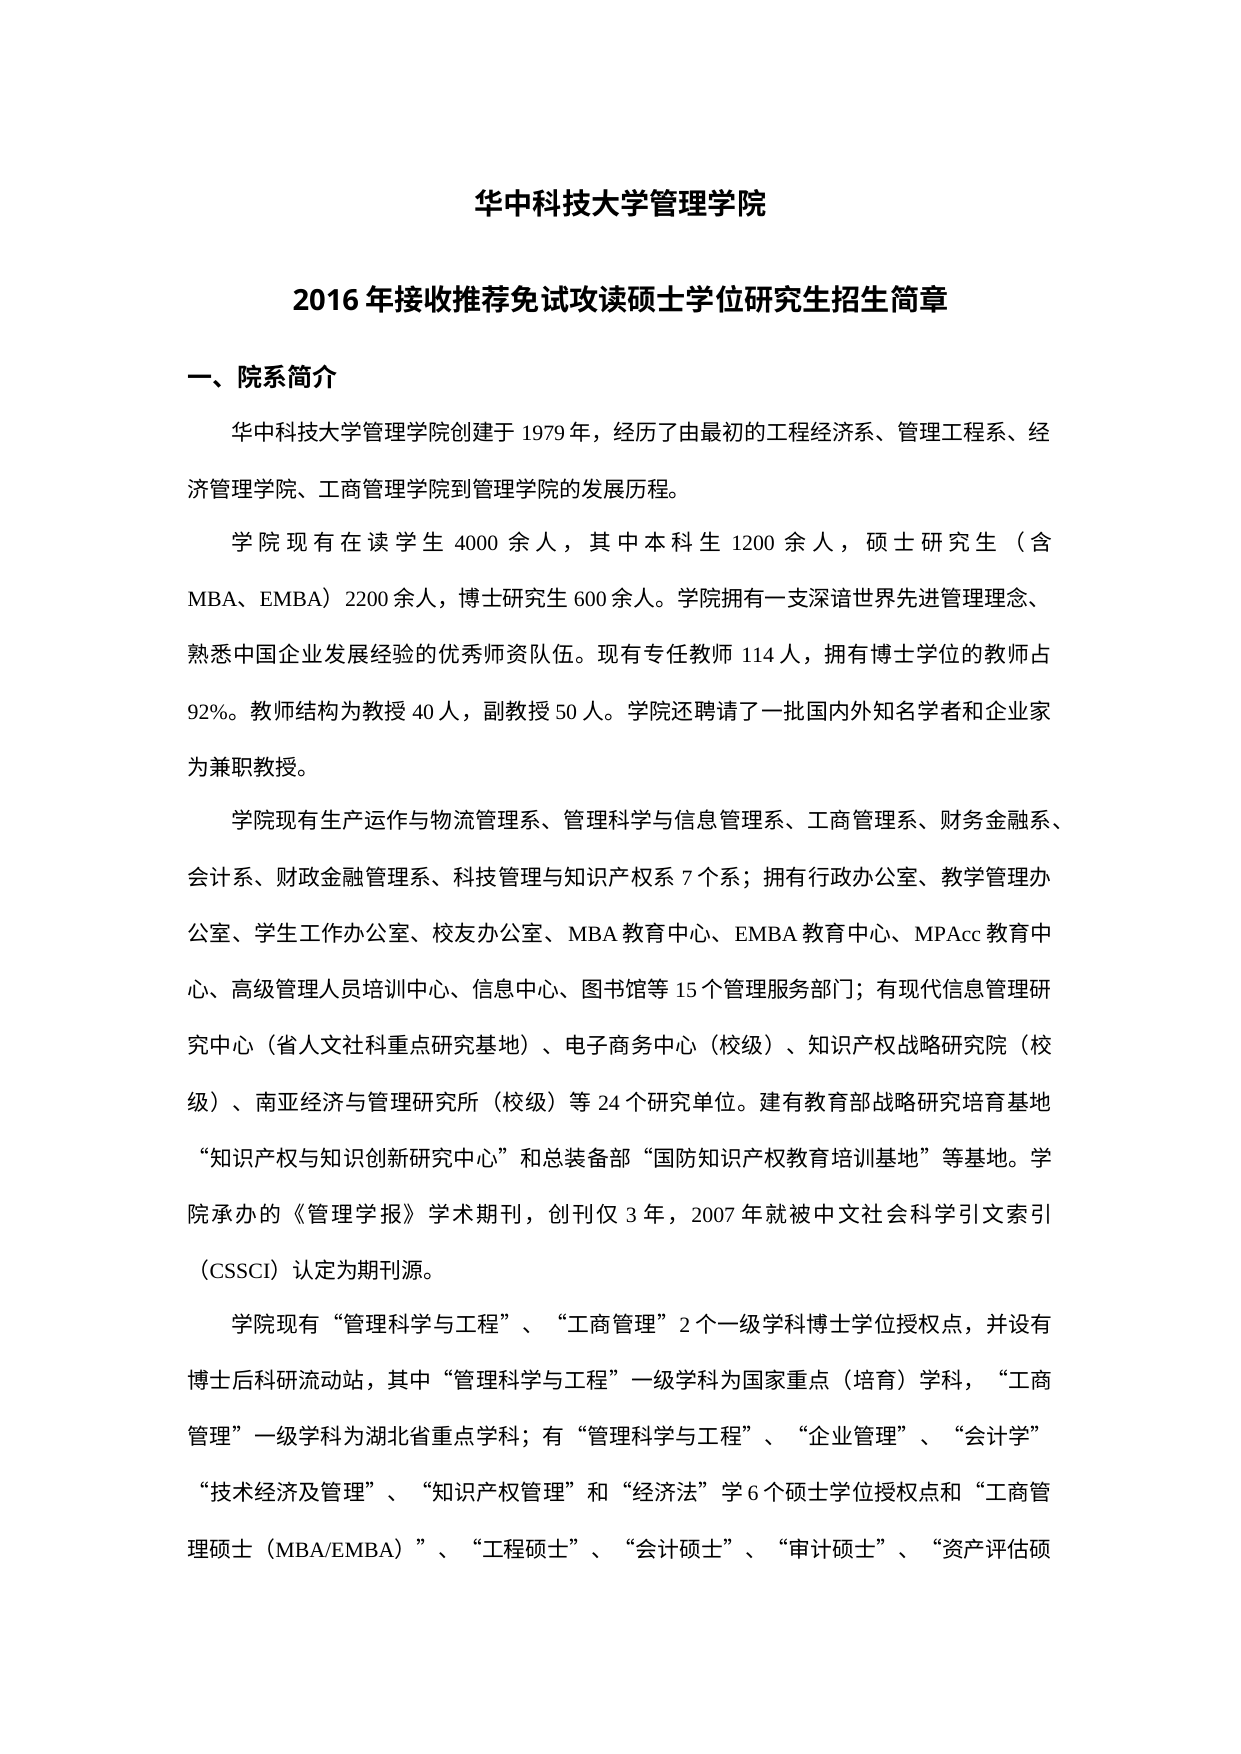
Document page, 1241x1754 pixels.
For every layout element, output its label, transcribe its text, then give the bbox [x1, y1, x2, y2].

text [187, 1304, 1053, 1566]
text 2016年接收推荐免试攻读硕士学位研究生招生简章 [187, 261, 1053, 336]
text 学院现有在读学生4000余人，其中本科生1200余人，硕士研究生（含MBA、EMBA）2200余人，博士研究生600余人。学院拥有一支深谙世界先进管理理念、熟悉中国企业发展经验的优秀师资队伍。现有专任教师114人，拥有博士学位的教师占92%。教师结构为教授40人，副教授50人。学院还聘请了一批国内外知名学者和企业家为兼职教授。 [187, 522, 1053, 784]
text 华中科技大学管理学院创建于1979年，经历了由最初的工程经济系、管理工程系、经济管理学院、工商管理学院到管理学院的发展历程。 [187, 412, 1053, 506]
text 一、院系简介 [187, 357, 1053, 394]
text 华中科技大学管理学院 [187, 164, 1053, 239]
text 学院现有生产运作与物流管理系、管理科学与信息管理系、工商管理系、财务金融系、会计系、财政金融管理系、科技管理与知识产权系7个系；拥有行政办公室、教学管理办公室、学生工作办公室、校友办公室、MBA教育中心、EMBA教育中心、MPAcc教育中心、高级管理人员培训中心、信息中心、图书馆等15个管理服务部门；有现代信息管理研究中心（省人文社科重点研究基地）、电子商务中心（校级）、知识产权战略研究院（校级）、南亚经济与管理研究所（校级）等24个研究单位。建有教育部战略研究培育基地“知识产权与知识创新研究中心”和总装备部“国防知识产权教育培训基地”等基地。学院承办的《管理学报》学术期刊，创刊仅3年，2007年就被中文社会科学引文索引（CSSCI）认定为期刊源。 [187, 800, 1053, 1288]
